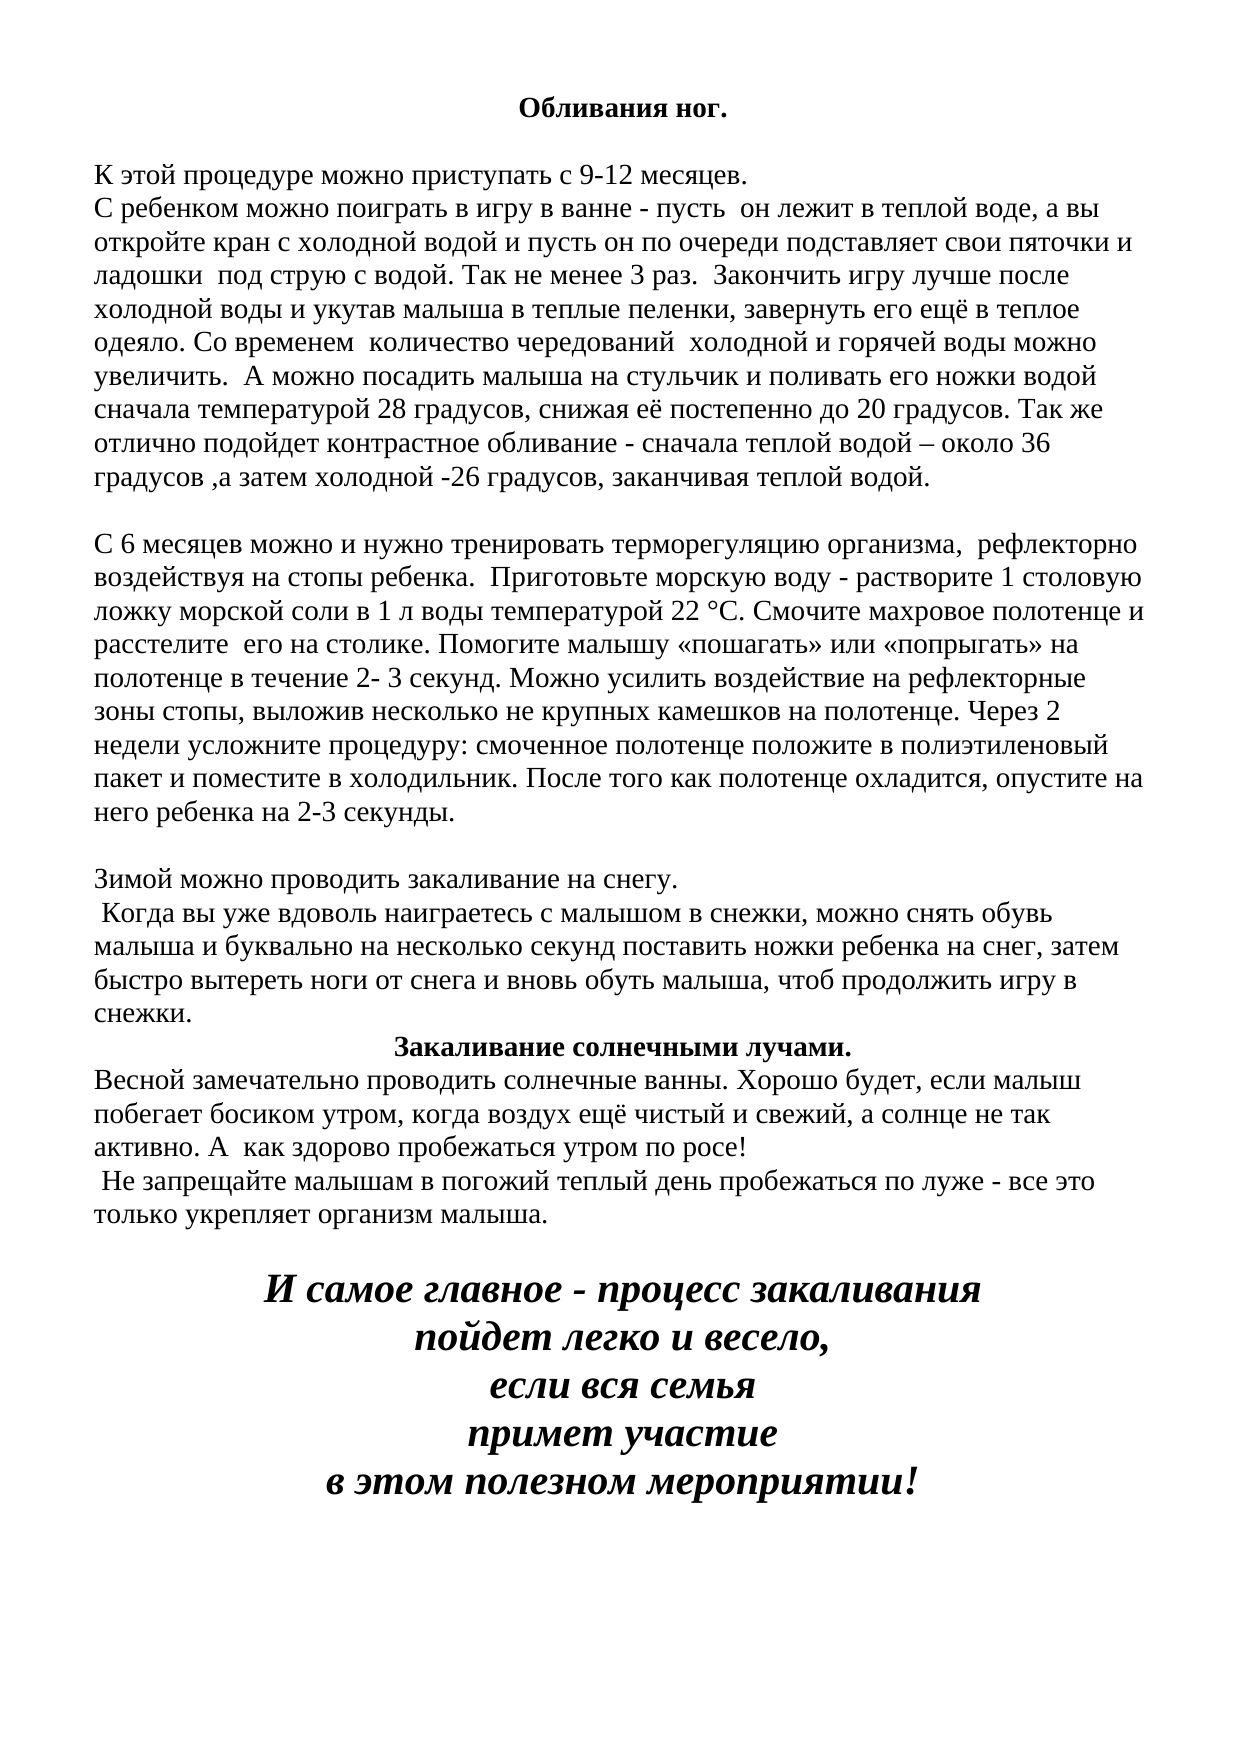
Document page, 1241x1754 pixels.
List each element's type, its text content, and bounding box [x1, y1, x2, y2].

text Обливания ног. [94, 90, 1152, 123]
text Закаливание солнечными лучами. [94, 1029, 1152, 1062]
text Зимой можно проводить закаливание на снегу. [94, 861, 1152, 895]
text Когда вы уже вдоволь наиграетесь с малышом в снежки, можно снять обувь малыша и буквально на несколько секунд поставить ножки ребенка на снег, затем быстро вытереть ноги от снега и вновь обуть малыша, чтоб продолжить игру в снежки. [94, 895, 1152, 1029]
text если вся семья [94, 1359, 1152, 1407]
text С 6 месяцев можно и нужно тренировать терморегуляцию организма, рефлекторно воздействуя на стопы ребенка. Приготовьте морскую воду - растворите 1 столовую ложку морской соли в 1 л воды температурой 22 °С. Смочите махровое полотенце и расстелите его на столике. Помогите малышу «пошагать» или «попрыгать» на полотенце в течение 2- 3 секунд. Можно усилить воздействие на рефлекторные зоны стопы, выложив несколько не крупных камешков на полотенце. Через 2 недели усложните процедуру: смоченное полотенце положите в полиэтиленовый пакет и поместите в холодильник. После того как полотенце охладится, опустите на него ребенка на 2-3 секунды. [94, 526, 1152, 828]
text И самое главное - процесс закаливания [94, 1264, 1152, 1312]
text примет участие [94, 1407, 1152, 1455]
text пойдет легко и весело, [94, 1312, 1152, 1359]
text Не запрещайте малышам в погожий теплый день пробежаться по луже - все это только укрепляет организм малыша. [94, 1163, 1152, 1230]
text С ребенком можно поиграть в игру в ванне - пусть он лежит в теплой воде, а вы откройте кран с холодной водой и пусть он по очереди подставляет свои пяточки и ладошки под струю с водой. Так не менее 3 раз. Закончить игру лучше после холодной воды и укутав малыша в теплые пеленки, завернуть его ещё в теплое одеяло. Со временем количество чередований холодной и горячей воды можно увеличить. А можно посадить малыша на стульчик и поливать его ножки водой сначала температурой 28 градусов, снижая её постепенно до 20 градусов. Так же отлично подойдет контрастное обливание - сначала теплой водой – около 36 градусов ,а затем холодной -26 градусов, заканчивая теплой водой. [94, 190, 1152, 492]
text Весной замечательно проводить солнечные ванны. Хорошо будет, если малыш побегает босиком утром, когда воздух ещё чистый и свежий, а солнце не так активно. А как здорово пробежаться утром по росе! [94, 1062, 1152, 1163]
text в этом полезном мероприятии! [94, 1455, 1152, 1503]
text К этой процедуре можно приступать с 9-12 месяцев. [94, 157, 1152, 190]
